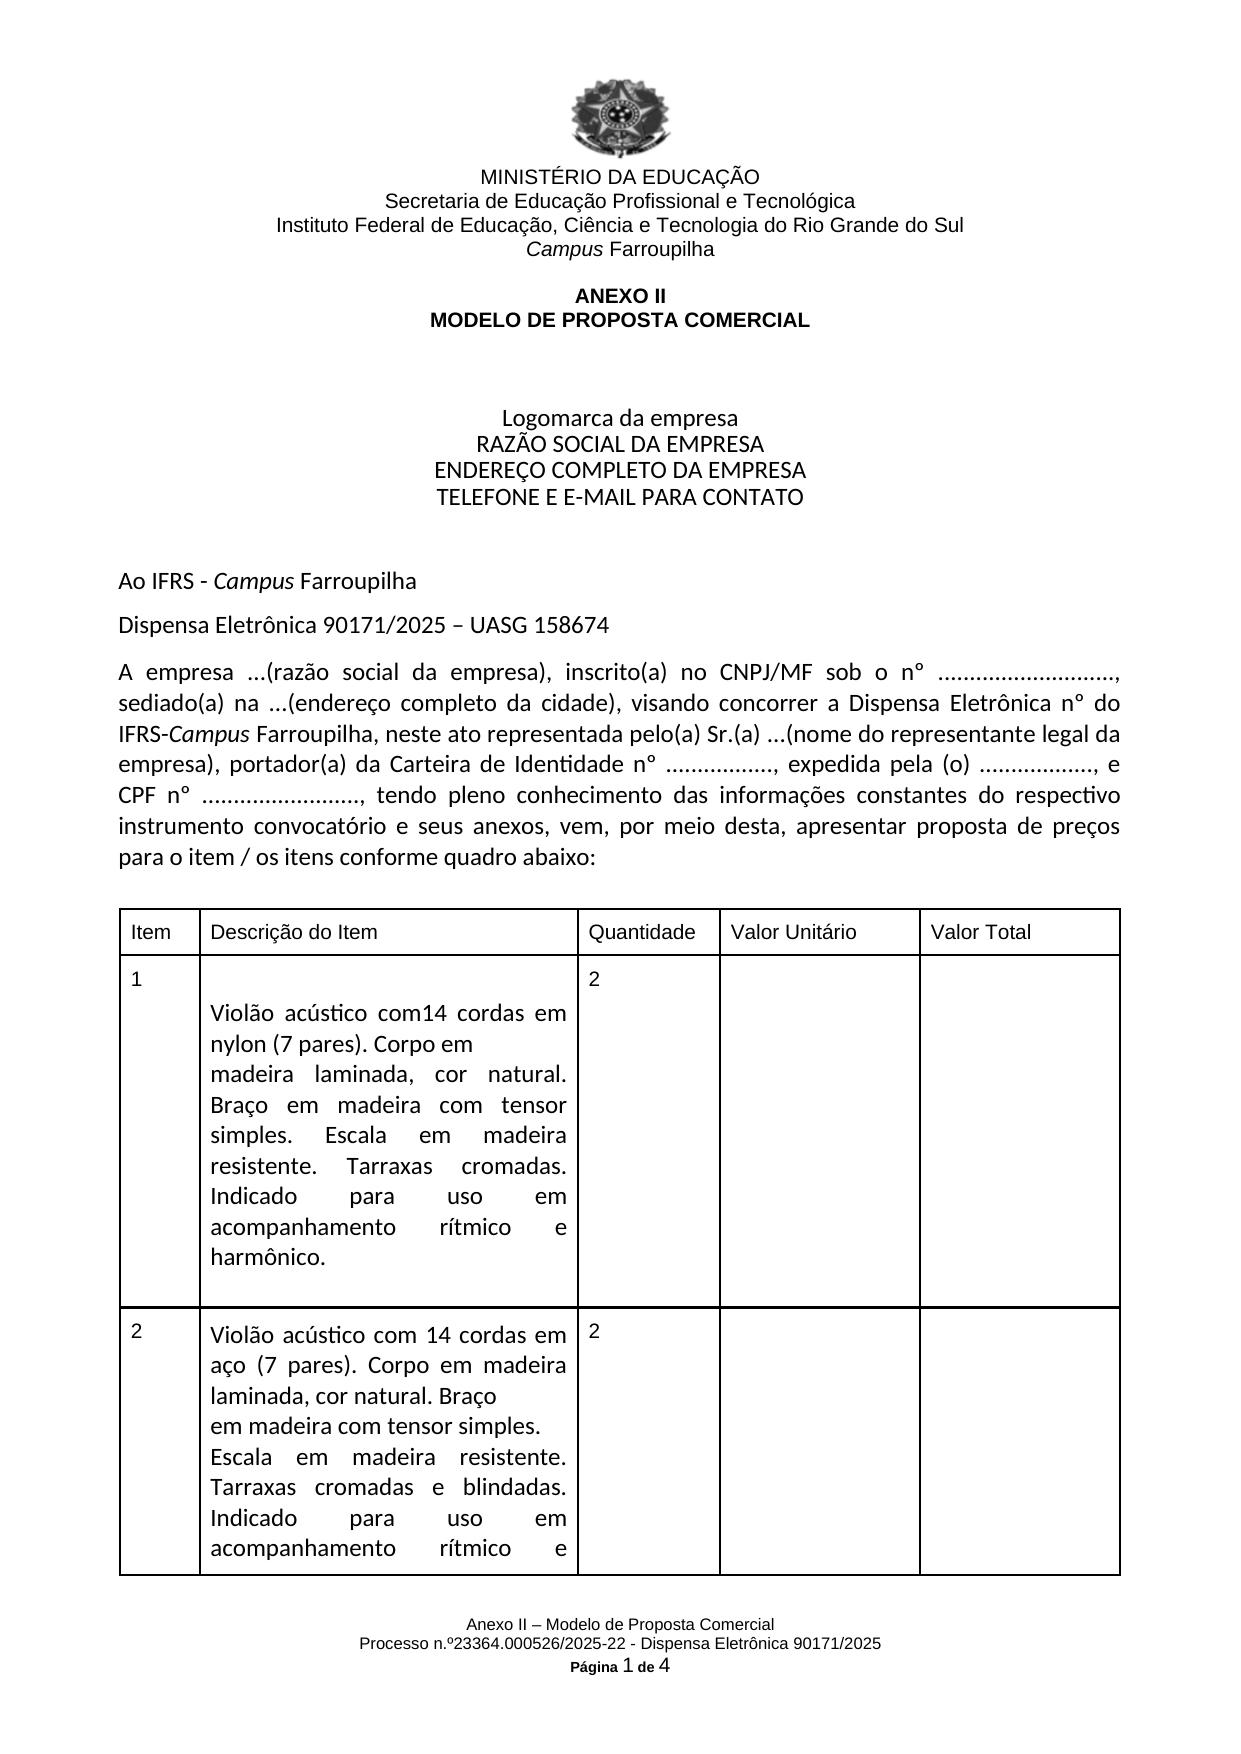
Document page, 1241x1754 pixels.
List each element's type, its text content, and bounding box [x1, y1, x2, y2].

text ANEXO II [118, 284, 1122, 308]
text MODELO DE PROPOSTA COMERCIAL [118, 308, 1122, 332]
text A empresa ...(razão social da empresa), inscrito(a) no CNPJ/MF sob o nº ............................, sediado(a) na ...(endereço completo da cidade), visando concorrer a Dispensa Eletrônica nº do IFRS-Campus Farroupilha, neste ato representada pelo(a) Sr.(a) ...(nome do representante legal da empresa), portador(a) da Carteira de Identidade nº ................., expedida pela (o) .................., e CPF nº ........................., tendo pleno conhecimento das informações constantes do respectivo instrumento convocatório e seus anexos, vem, por meio desta, apresentar proposta de preços para o item / os itens conforme quadro abaixo: [118, 656, 1122, 871]
text TELEFONE E E-MAIL PARA CONTATO [118, 485, 1122, 510]
text Dispensa Eletrônica 90171/2025 – UASG 158674 [118, 613, 1122, 638]
text Logomarca da empresa [118, 406, 1122, 431]
text ENDEREÇO COMPLETO DA EMPRESA [118, 459, 1122, 484]
text RAZÃO SOCIAL DA EMPRESA [118, 433, 1122, 458]
picture [567, 73, 674, 165]
text Ao IFRS - Campus Farroupilha [118, 570, 1122, 595]
